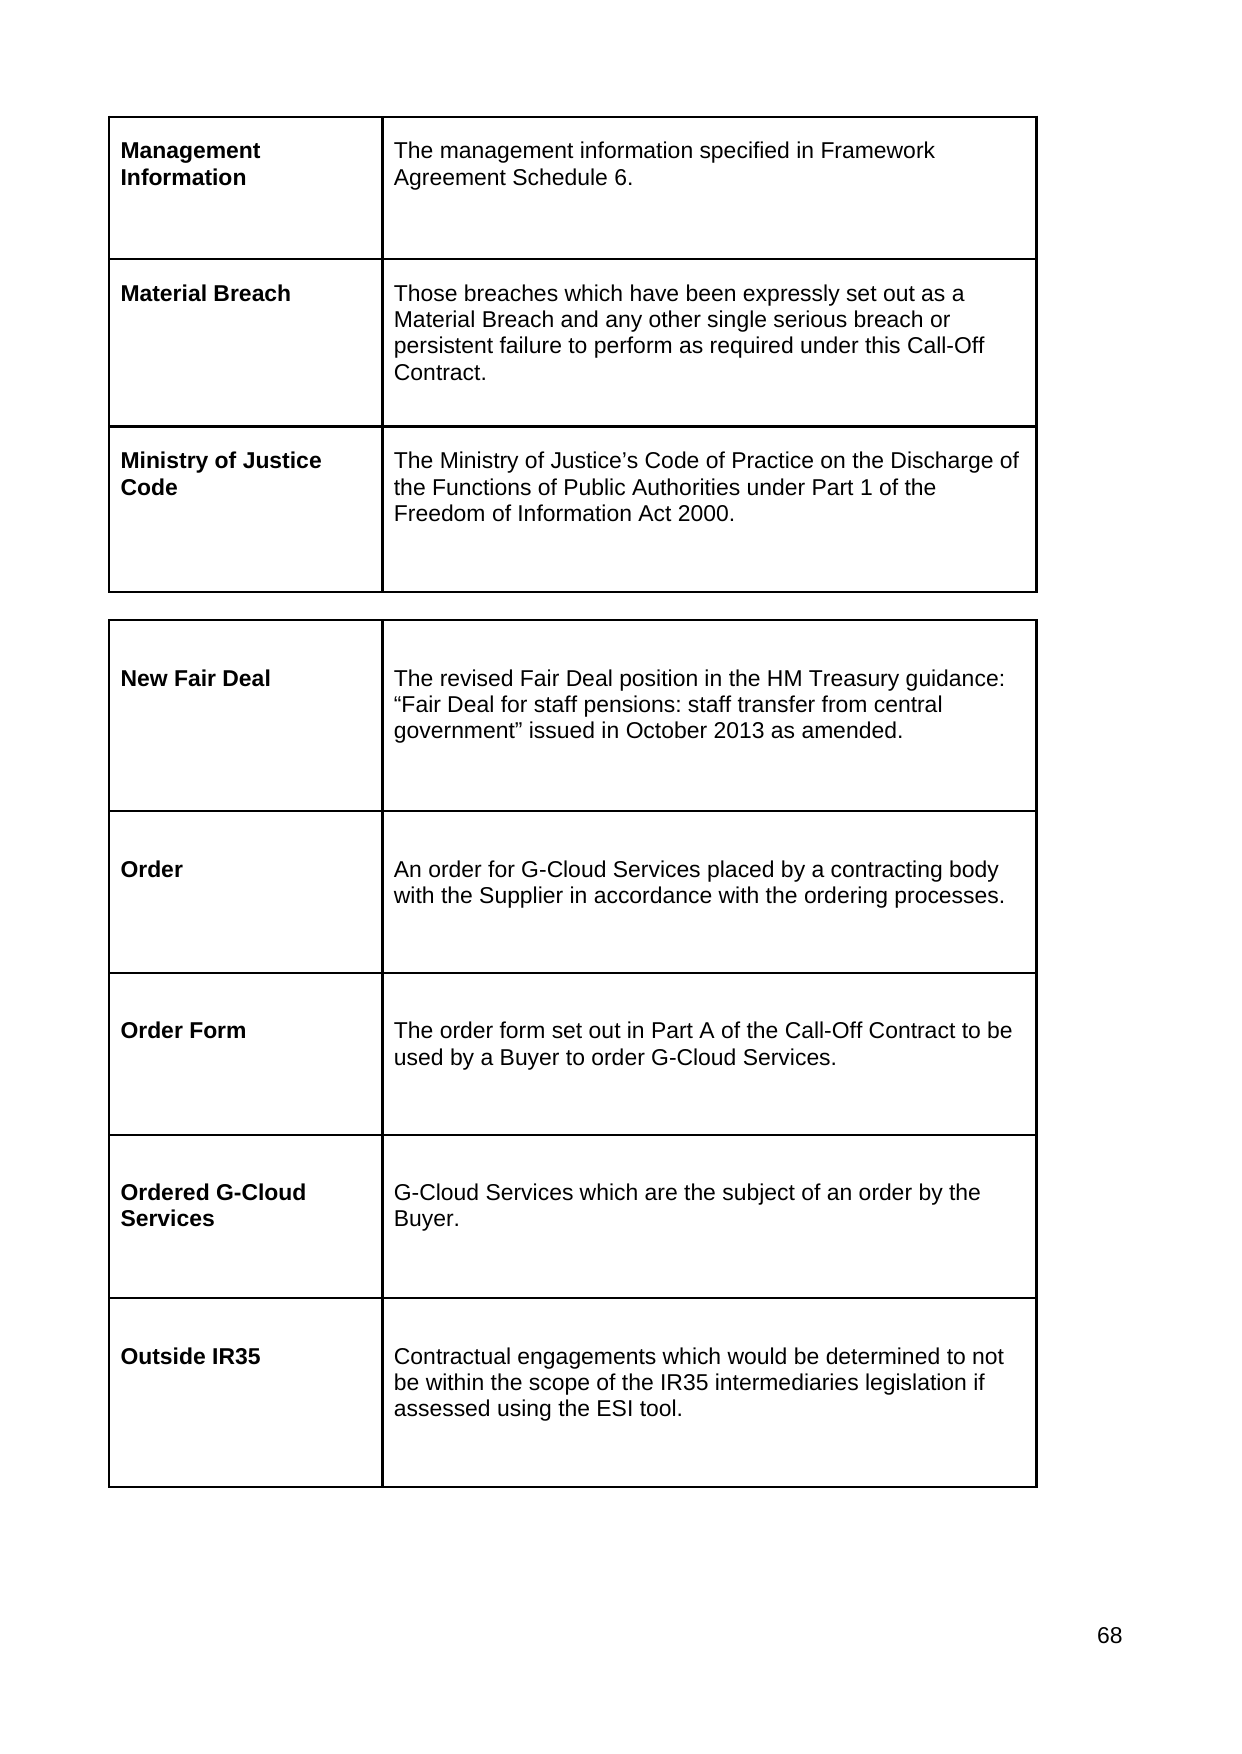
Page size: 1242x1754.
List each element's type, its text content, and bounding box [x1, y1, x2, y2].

table_cell Outside IR35 [110, 1299, 381, 1486]
table_cell Those breaches which have been expressly set out as a Material Breach and any other single serious breach or persistent failure to perform as required under this Call-Off Contract. [384, 260, 1035, 425]
table_cell Management Information [110, 118, 381, 258]
table_header The revised Fair Deal position in the HM Treasury guidance: “Fair Deal for staff pensions: staff transfer from central government” issued in October 2013 as amended. [384, 621, 1035, 810]
table_cell G-Cloud Services which are the subject of an order by the Buyer. [384, 1136, 1035, 1297]
table_cell Ministry of Justice Code [110, 428, 381, 591]
table_cell Order [110, 812, 381, 972]
table_cell The management information specified in Framework Agreement Schedule 6. [384, 118, 1035, 258]
table_header New Fair Deal [110, 621, 381, 810]
table_cell Material Breach [110, 260, 381, 425]
table_cell Contractual engagements which would be determined to not be within the scope of the IR35 intermediaries legislation if assessed using the ESI tool. [384, 1299, 1035, 1486]
table_cell An order for G-Cloud Services placed by a contracting body with the Supplier in accordance with the ordering processes. [384, 812, 1035, 972]
table_cell Order Form [110, 974, 381, 1133]
table_cell The order form set out in Part A of the Call-Off Contract to be used by a Buyer to order G-Cloud Services. [384, 974, 1035, 1133]
table_cell Ordered G-Cloud Services [110, 1136, 381, 1297]
table_cell The Ministry of Justice’s Code of Practice on the Discharge of the Functions of Public Authorities under Part 1 of the Freedom of Information Act 2000. [384, 428, 1035, 591]
